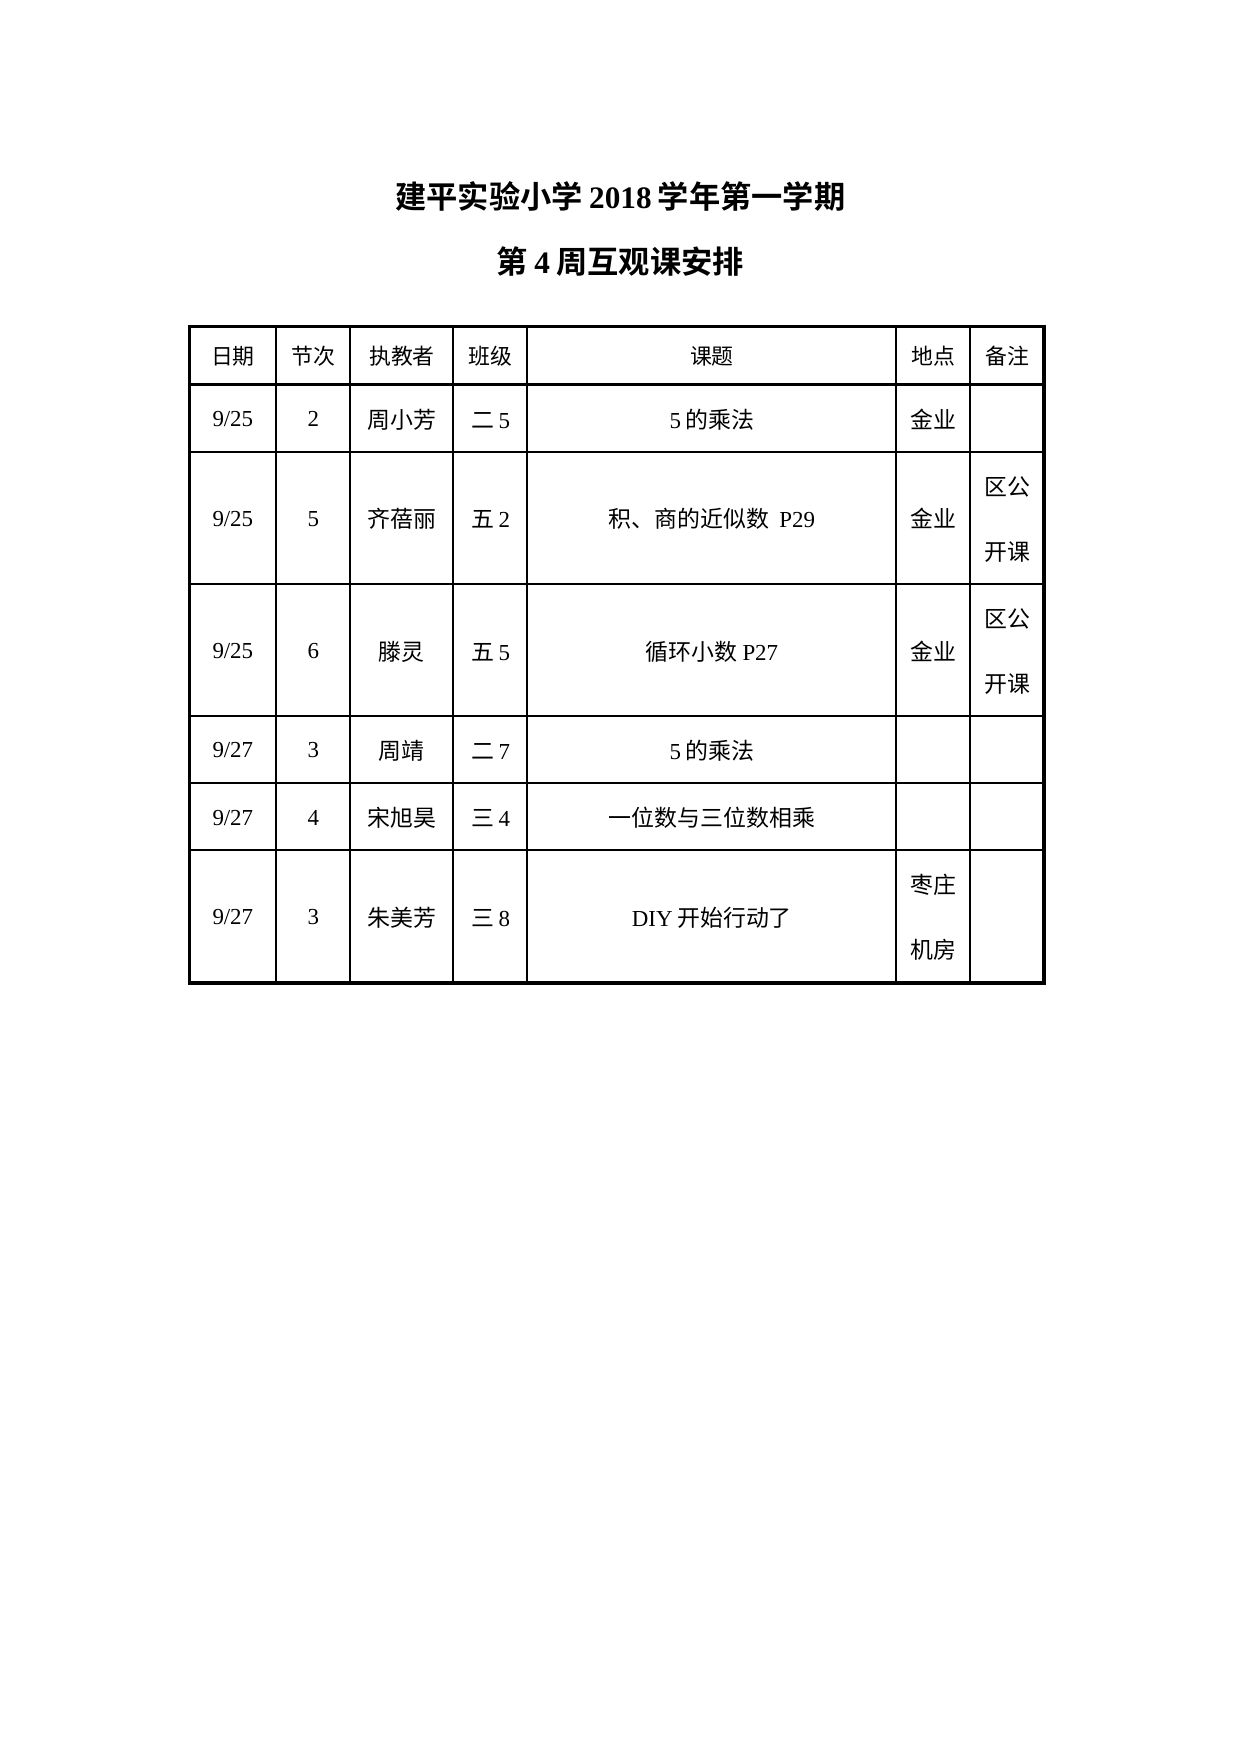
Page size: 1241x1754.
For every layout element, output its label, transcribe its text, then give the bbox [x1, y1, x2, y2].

table_cell 周小芳 [351, 386, 452, 451]
table_cell 宋旭昊 [351, 784, 452, 849]
table_cell 区公开课 [971, 585, 1042, 715]
table_cell 金业 [897, 453, 969, 583]
table_cell 5的乘法 [528, 386, 895, 451]
table_cell [971, 386, 1042, 451]
table_header 日期 [191, 328, 275, 383]
table_cell [971, 784, 1042, 849]
table_cell 积、商的近似数 P29 [528, 453, 895, 583]
table_cell 齐蓓丽 [351, 453, 452, 583]
table_cell [897, 784, 969, 849]
table_cell 三4 [454, 784, 526, 849]
table_cell 5 [277, 453, 349, 583]
table_cell 金业 [897, 585, 969, 715]
table_cell 9/25 [191, 453, 275, 583]
table_cell 周靖 [351, 717, 452, 782]
table_cell 五2 [454, 453, 526, 583]
table_header 节次 [277, 328, 349, 383]
table_cell [897, 717, 969, 782]
table_cell 2 [277, 386, 349, 451]
table_cell 循环小数 P27 [528, 585, 895, 715]
table_cell 9/25 [191, 585, 275, 715]
table_header 班级 [454, 328, 526, 383]
table_cell 金业 [897, 386, 969, 451]
table_cell 5的乘法 [528, 717, 895, 782]
table_cell 9/27 [191, 717, 275, 782]
table_cell 9/27 [191, 851, 275, 981]
table_cell 区公开课 [971, 453, 1042, 583]
table_cell 五5 [454, 585, 526, 715]
table_cell DIY开始行动了 [528, 851, 895, 981]
table_header 地点 [897, 328, 969, 383]
table_cell [971, 851, 1042, 981]
table_cell 4 [277, 784, 349, 849]
table_header 课题 [528, 328, 895, 383]
table_cell 3 [277, 717, 349, 782]
table_cell 枣庄机房 [897, 851, 969, 981]
text 第4周互观课安排 [187, 227, 1053, 292]
table_cell 一位数与三位数相乘 [528, 784, 895, 849]
table_cell 9/27 [191, 784, 275, 849]
table_cell 3 [277, 851, 349, 981]
table_cell 二7 [454, 717, 526, 782]
table_cell 朱美芳 [351, 851, 452, 981]
table_header 备注 [971, 328, 1042, 383]
table_cell 二5 [454, 386, 526, 451]
table_cell 6 [277, 585, 349, 715]
table_cell [971, 717, 1042, 782]
table_cell 三8 [454, 851, 526, 981]
table_cell 滕灵 [351, 585, 452, 715]
text 建平实验小学2018学年第一学期 [187, 162, 1053, 227]
table_header 执教者 [351, 328, 452, 383]
table_cell 9/25 [191, 386, 275, 451]
